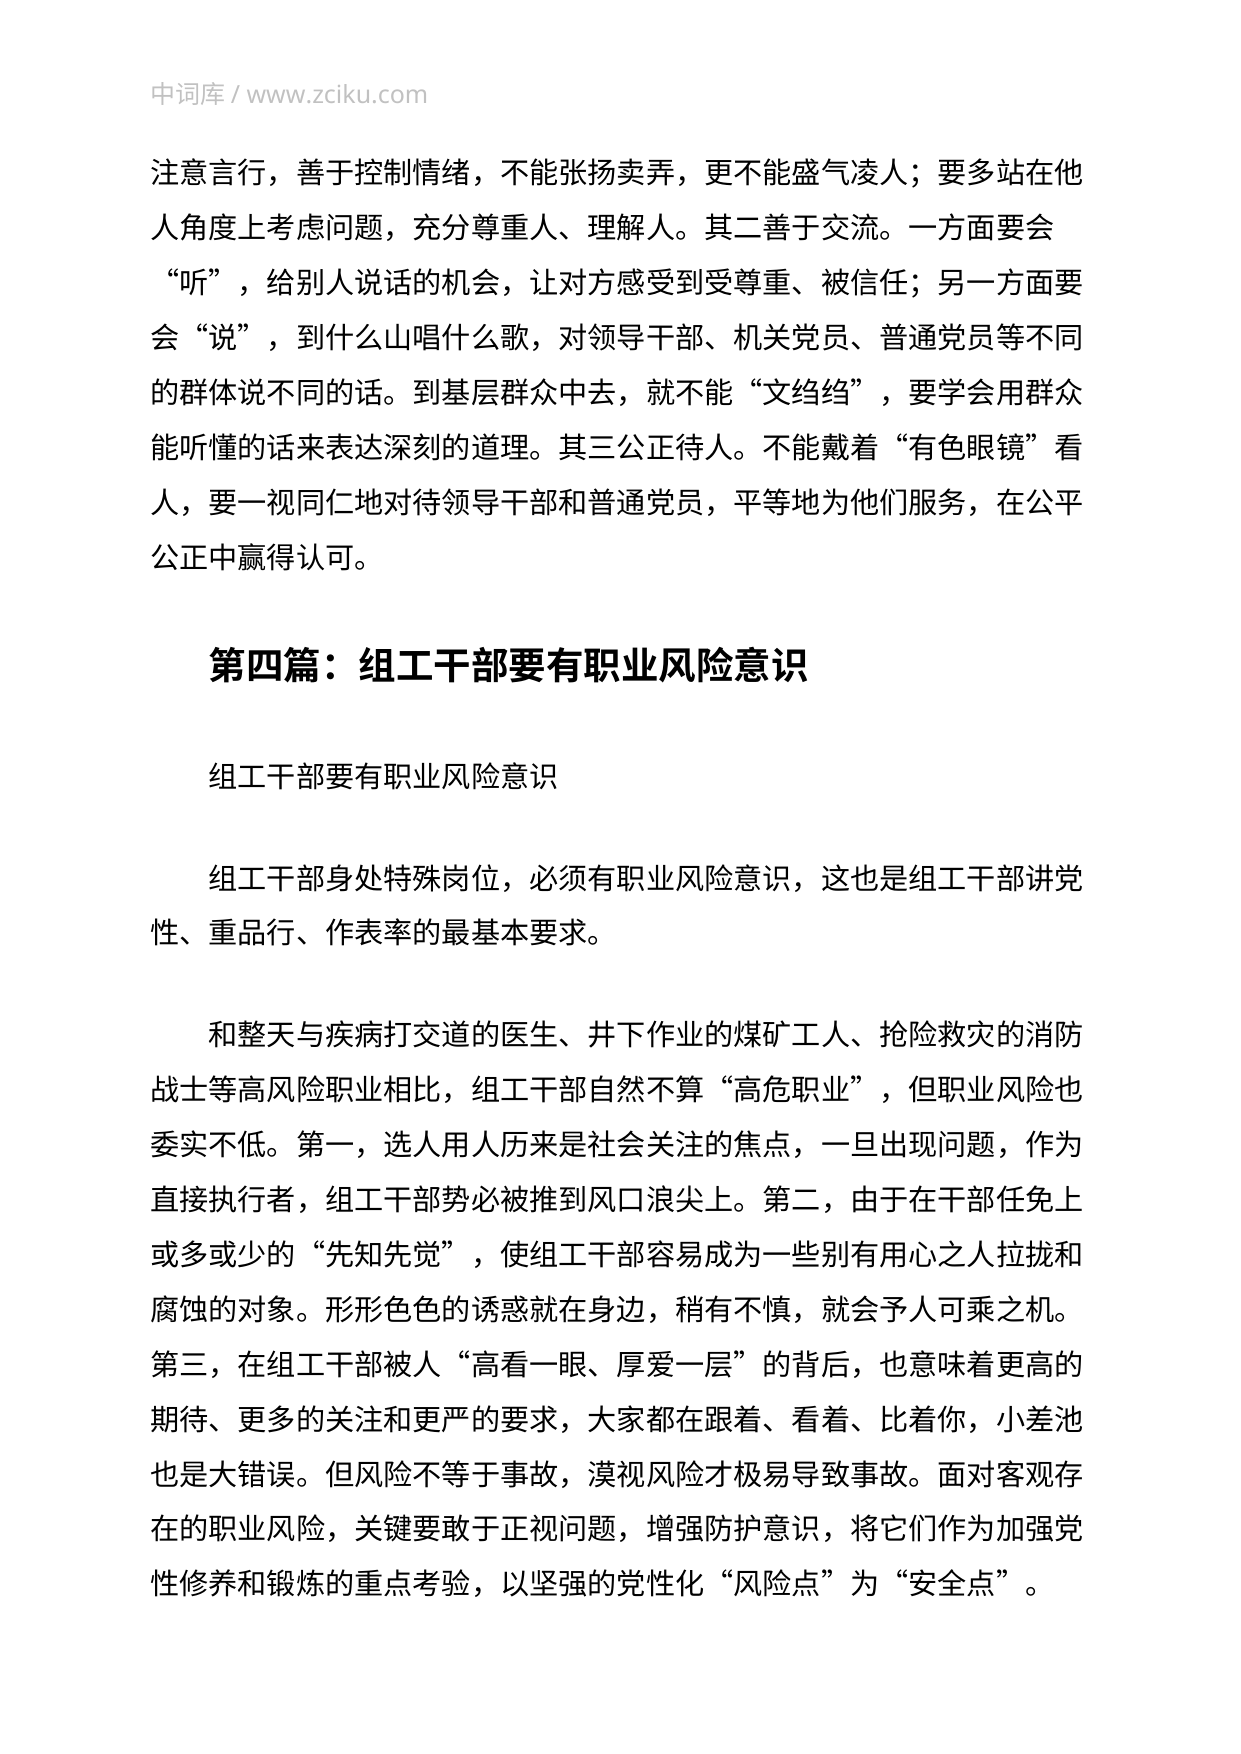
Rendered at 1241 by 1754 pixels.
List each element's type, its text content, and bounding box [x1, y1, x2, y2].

text 组工干部身处特殊岗位，必须有职业风险意识，这也是组工干部讲党性、重品行、作表率的最基本要求。 [150, 855, 1090, 952]
text 组工干部要有职业风险意识 [150, 753, 1090, 796]
text 第四篇：组工干部要有职业风险意识 [150, 636, 1090, 690]
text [150, 150, 1090, 577]
text 和整天与疾病打交道的医生、井下作业的煤矿工人、抢险救灾的消防战士等高风险职业相比，组工干部自然不算“高危职业”，但职业风险也委实不低。第一，选人用人历来是社会关注的焦点，一旦出现问题，作为直接执行者，组工干部势必被推到风口浪尖上。第二，由于在干部任免上或多或少的“先知先觉”，使组工干部容易成为一些别有用心之人拉拢和腐蚀的对象。形形色色的诱惑就在身边，稍有不慎，就会予人可乘之机。第三，在组工干部被人“高看一眼、厚爱一层”的背后，也意味着更高的期待、更多的关注和更严的要求，大家都在跟着、看着、比着你，小差池也是大错误。但风险不等于事故，漠视风险才极易导致事故。面对客观存在的职业风险，关键要敢于正视问题，增强防护意识，将它们作为加强党性修养和锻炼的重点考验，以坚强的党性化“风险点”为“安全点”。 [150, 1012, 1090, 1603]
